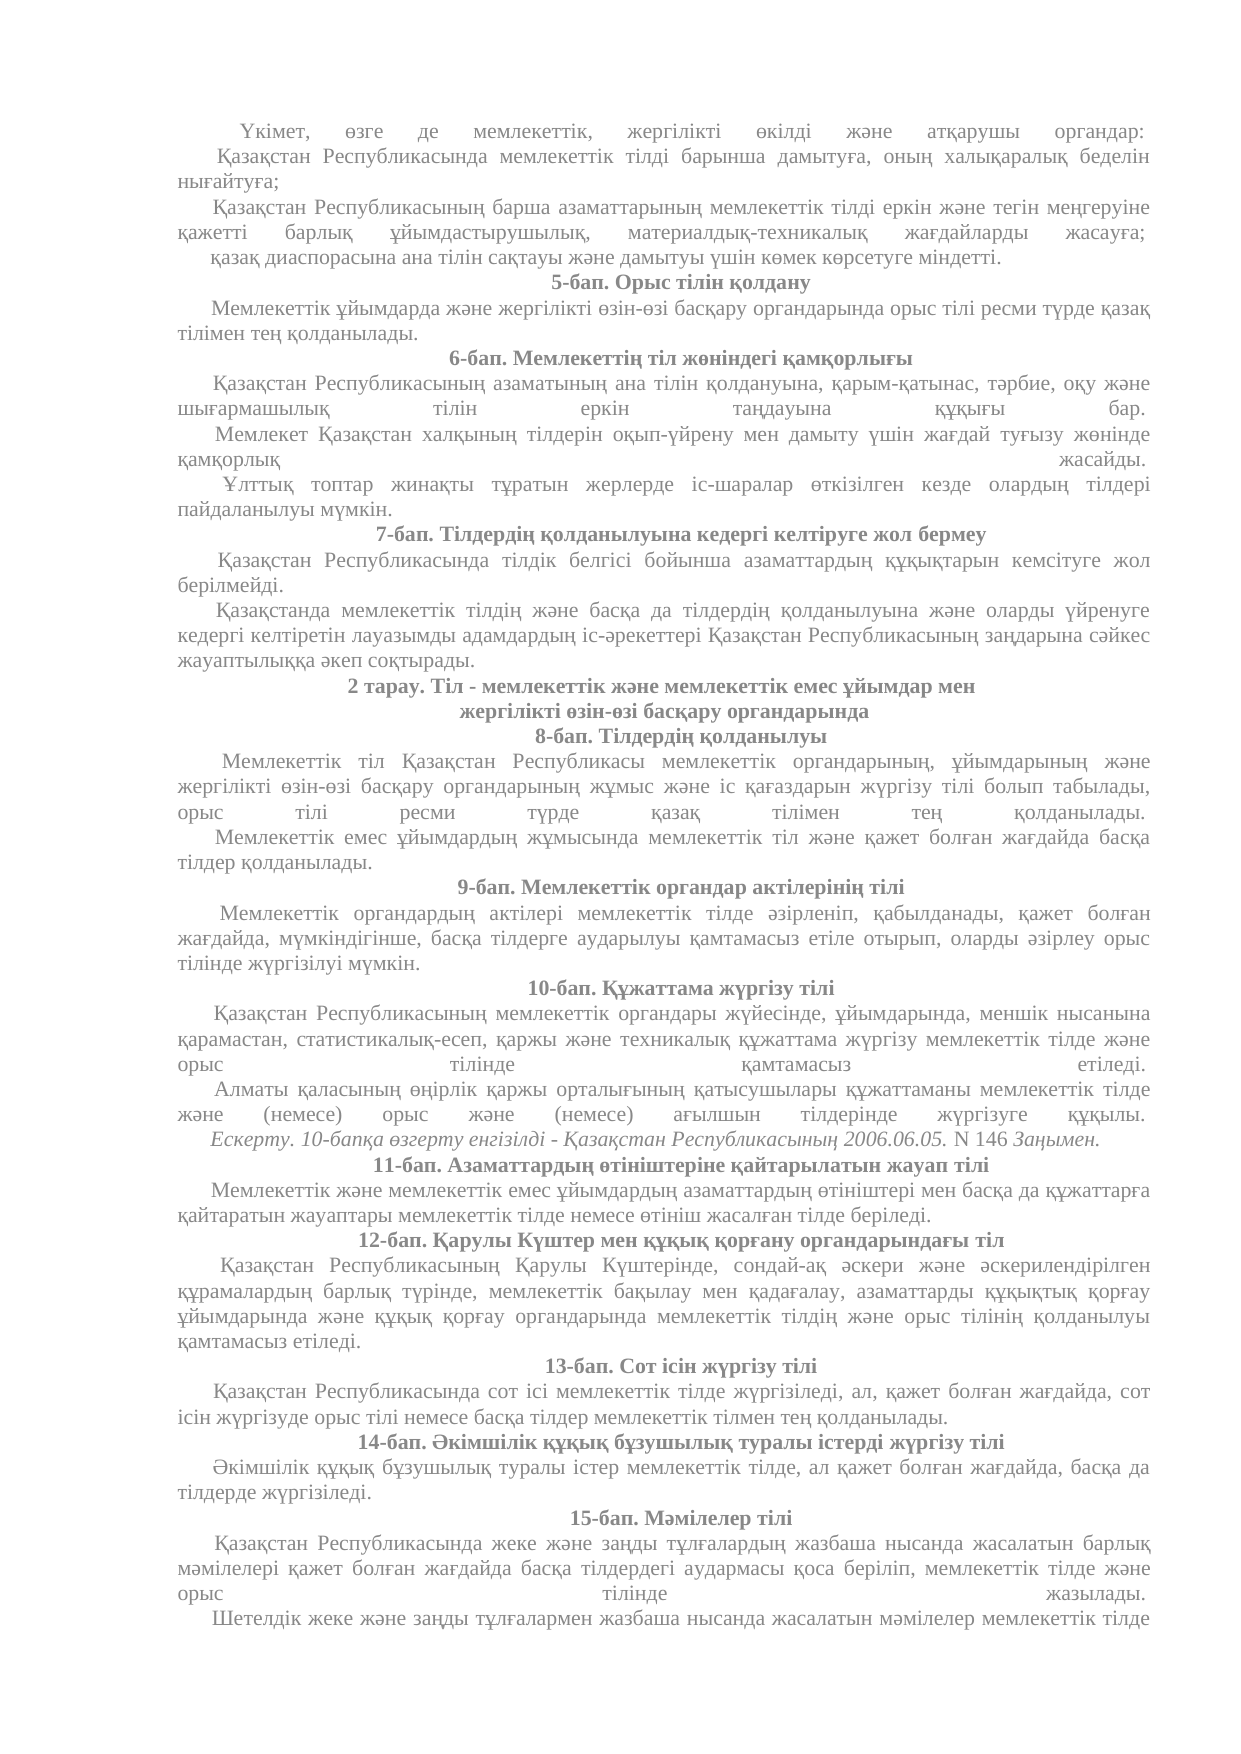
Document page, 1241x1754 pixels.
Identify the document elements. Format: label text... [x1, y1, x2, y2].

text 14-бап. Әкiмшiлiк құқық бұзушылық туралы iстердi жүргiзу тiлi [177, 1429, 1152, 1454]
text 10-бап. Құжаттама жүргiзу тiлi [177, 975, 1152, 1000]
text 6-бап. Мемлекеттiң тiл жөнiндегi қамқорлығы [177, 345, 1152, 370]
text Қазақстан Республикасының Қарулы Күштерiнде, сондай-ақ әскери және әскерилендiрiлген құрамалардың барлық түрiнде, мемлекеттiк бақылау мен қадағалау, азаматтарды құқықтық қорғау ұйымдарында және құқық қорғау органдарында мемлекеттiк тiлдiң және орыс тiлiнiң қолданылуы қамтамасыз етiледi. [177, 1252, 1152, 1353]
text 5-бап. Орыс тiлiн қолдану [177, 269, 1152, 294]
text Мемлекеттiк және мемлекеттiк емес ұйымдардың азаматтардың өтiнiштерi мен басқа да құжаттарға қайтаратын жауаптары мемлекеттiк тiлде немесе өтiнiш жасалған тiлде берiледi. [177, 1177, 1152, 1227]
text 12-бап. Қарулы Күштер мен құқық қорғану органдарындағы тiл [177, 1227, 1152, 1252]
text 2 тарау. Тiл - мемлекеттiк және мемлекеттiк емес ұйымдар мен жергiлiктi өзiн-өзi басқару органдарында [177, 673, 1152, 723]
text 15-бап. Мәмiлелер тiлi [177, 1504, 1152, 1530]
text Қазақстан Республикасында тiлдiк белгiсi бойынша азаматтардың құқықтарын кемсiтуге жол берiлмейдi. Қазақстанда мемлекеттiк тiлдiң және басқа да тiлдердiң қолданылуына және оларды үйренуге кедергi келтiретiн лауазымды адамдардың iс-әрекеттерi Қазақстан Республикасының заңдарына сәйкес жауаптылыққа әкеп соқтырады. [177, 547, 1152, 673]
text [177, 118, 1152, 269]
text 7-бап. Тiлдердiң қолданылуына кедергi келтiруге жол бермеу [177, 521, 1152, 547]
text 11-бап. Азаматтардың өтiнiштерiне қайтарылатын жауап тiлi [177, 1152, 1152, 1177]
text Қазақстан Республикасының мемлекеттiк органдары жүйесiнде, ұйымдарында, меншiк нысанына қарамастан, статистикалық-есеп, қаржы және техникалық құжаттама жүргiзу мемлекеттiк тiлде және орыс тiлiнде қамтамасыз етiледi. Алматы қаласының өңiрлiк қаржы орталығының қатысушылары құжаттаманы мемлекеттiк тілде және (немесе) орыс және (немесе) ағылшын тілдерiнде жүргiзуге құқылы. Ескерту. 10-бапқа өзгерту енгізілді - Қазақстан Республикасының 2006.06.05. N 146 Заңымен. [177, 1000, 1152, 1152]
text Әкiмшiлiк құқық бұзушылық туралы iстер мемлекеттiк тiлде, ал қажет болған жағдайда, басқа да тiлдерде жүргiзiледi. [177, 1454, 1152, 1504]
text Қазақстан Республикасында сот iсi мемлекеттiк тiлде жүргiзiледi, ал, қажет болған жағдайда, сот iсiн жүргiзуде орыс тiлi немесе басқа тiлдер мемлекеттiк тiлмен тең қолданылады. [177, 1378, 1152, 1429]
text Мемлекеттiк тiл Қазақстан Республикасы мемлекеттiк органдарының, ұйымдарының және жергiлiктi өзiн-өзi басқару органдарының жұмыс және iс қағаздарын жүргiзу тiлi болып табылады, орыс тiлi ресми түрде қазақ тiлiмен тең қолданылады. Мемлекеттiк емес ұйымдардың жұмысында мемлекеттiк тiл және қажет болған жағдайда басқа тiлдер қолданылады. [177, 748, 1152, 874]
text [177, 1530, 1152, 1631]
text Қазақстан Республикасының азаматының ана тiлiн қолдануына, қарым-қатынас, тәрбие, оқу және шығармашылық тiлiн еркiн таңдауына құқығы бар. Мемлекет Қазақстан халқының тiлдерiн оқып-үйрену мен дамыту үшiн жағдай туғызу жөнiнде қамқорлық жасайды. Ұлттық топтар жинақты тұратын жерлерде iс-шаралар өткiзiлген кезде олардың тiлдерi пайдаланылуы мүмкiн. [177, 370, 1152, 521]
text 13-бап. Сот iсiн жүргiзу тiлi [177, 1353, 1152, 1378]
text Мемлекеттiк органдардың актiлерi мемлекеттiк тiлде әзiрленiп, қабылданады, қажет болған жағдайда, мүмкiндiгiнше, басқа тiлдерге аударылуы қамтамасыз етiле отырып, оларды әзiрлеу орыс тiлiнде жүргiзiлуi мүмкiн. [177, 899, 1152, 975]
text 9-бап. Мемлекеттiк органдар актiлерiнiң тiлi [177, 874, 1152, 899]
text Мемлекеттiк ұйымдарда және жергiлiктi өзiн-өзi басқару органдарында орыс тiлi ресми түрде қазақ тiлiмен тең қолданылады. [177, 294, 1152, 345]
text 8-бап. Тiлдердiң қолданылуы [177, 723, 1152, 748]
